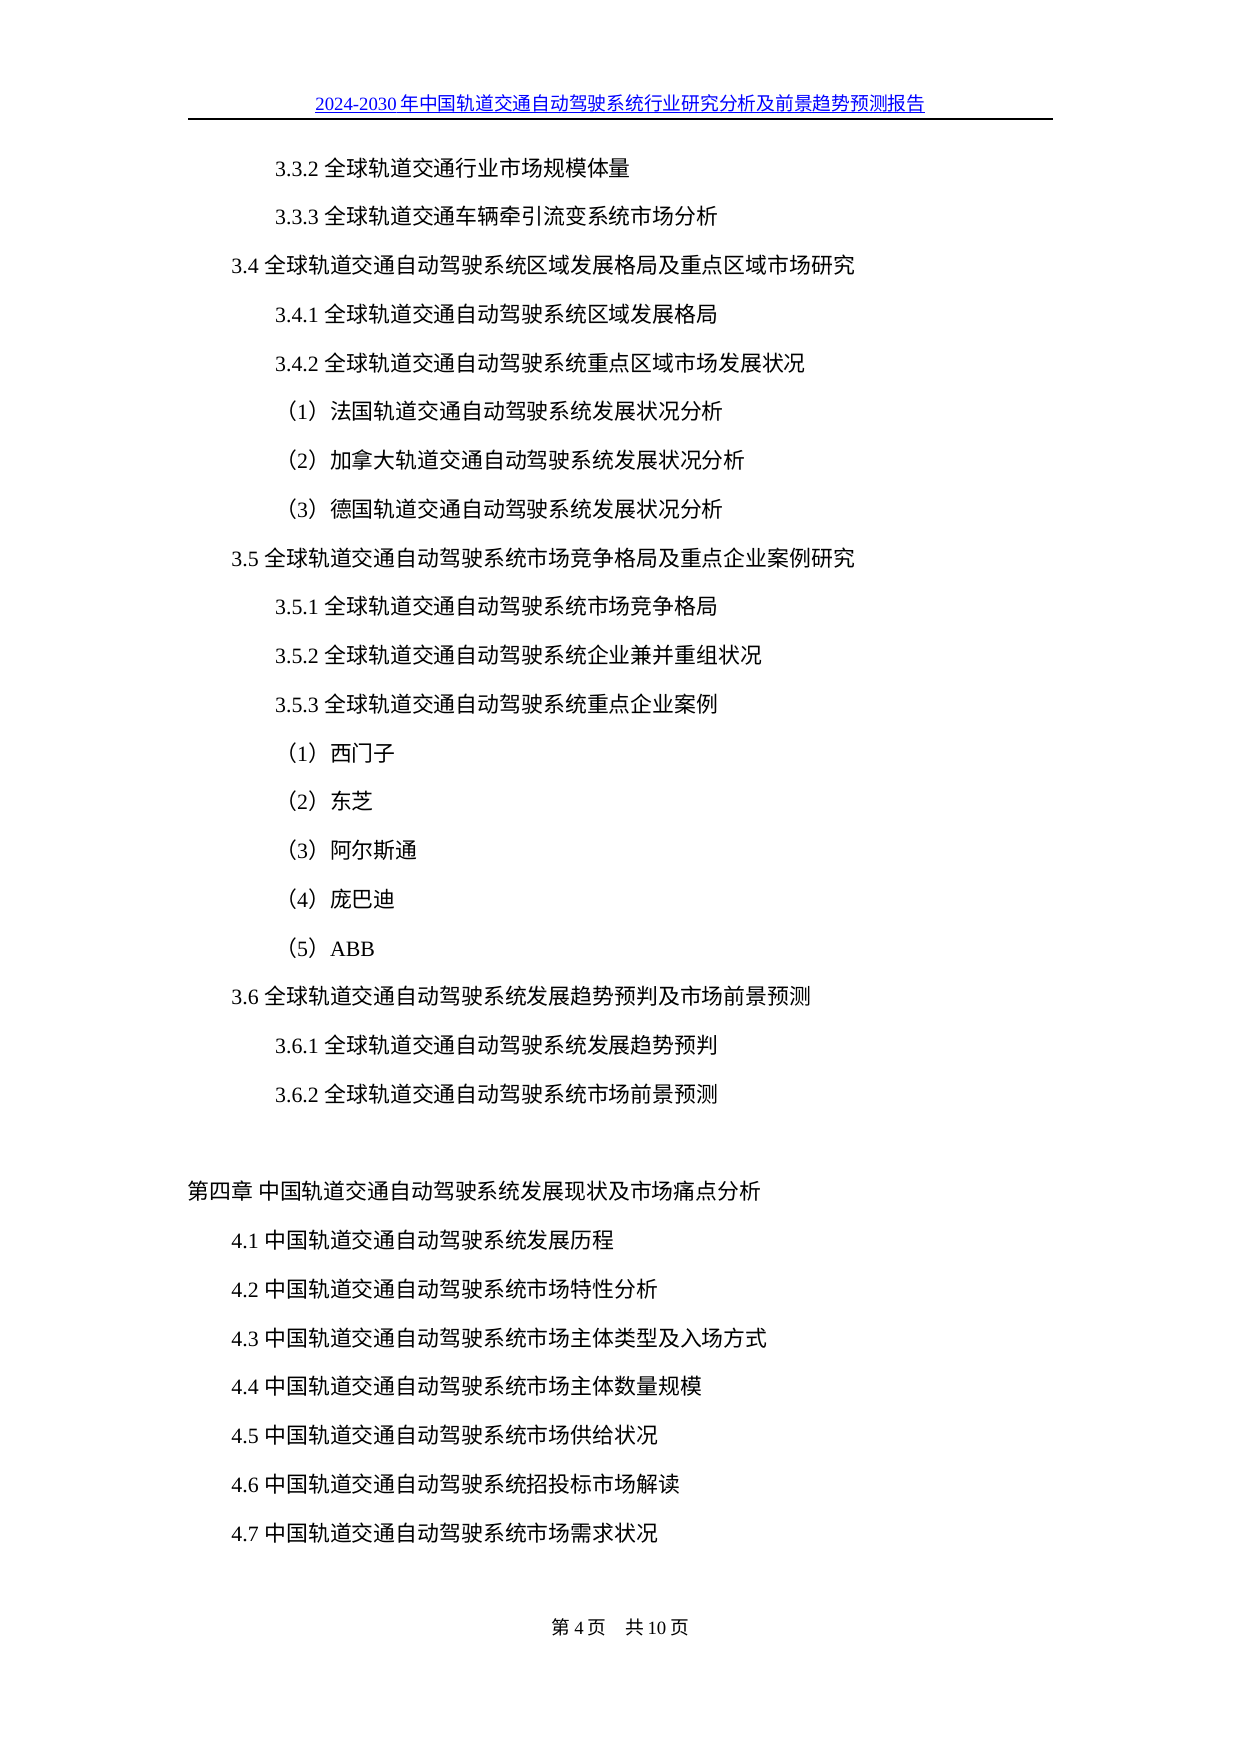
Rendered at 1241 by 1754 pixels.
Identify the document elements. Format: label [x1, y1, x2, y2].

text [187, 150, 1053, 1548]
